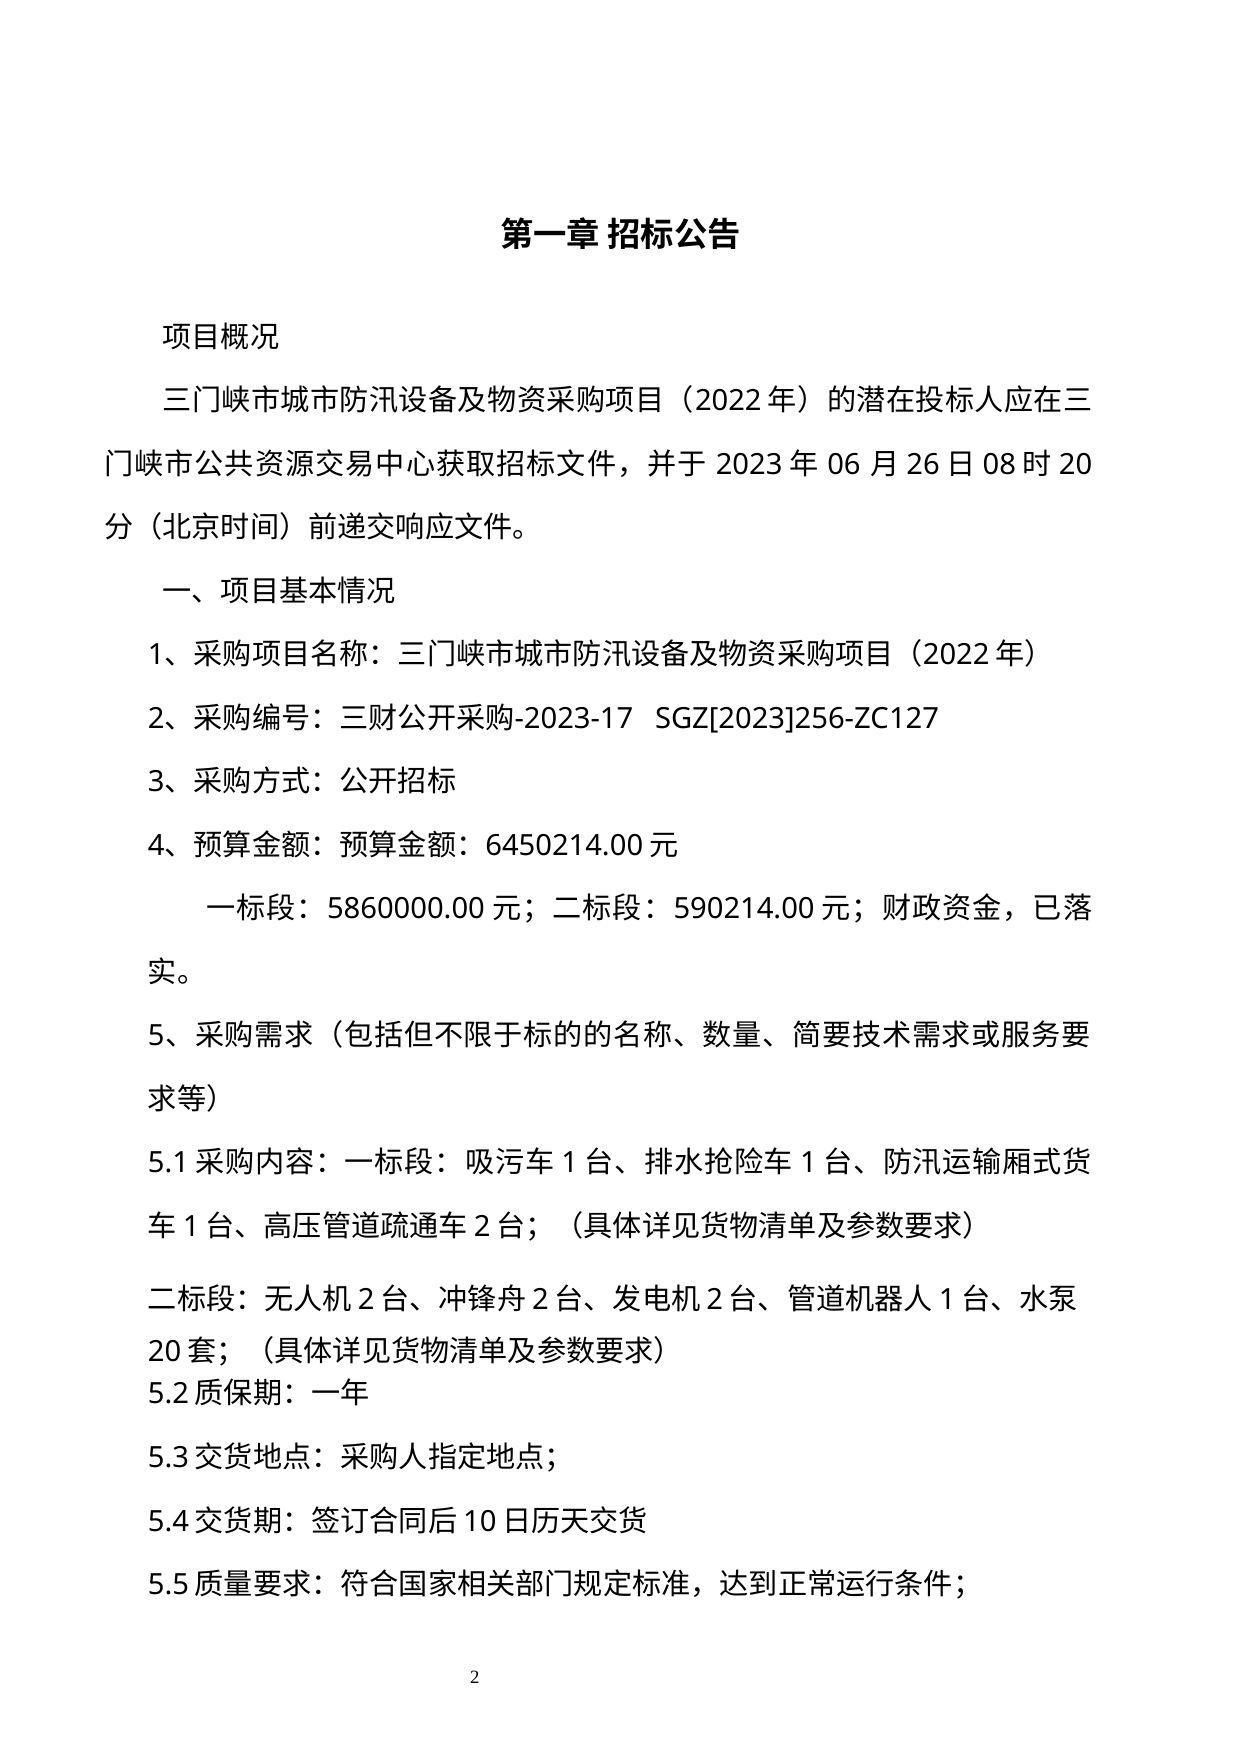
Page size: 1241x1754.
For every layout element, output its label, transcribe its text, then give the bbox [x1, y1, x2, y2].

text 5.4交货期：签订合同后10日历天交货 [148, 1497, 1093, 1539]
text 三门峡市城市防汛设备及物资采购项目（2022年）的潜在投标人应在三门峡市公共资源交易中心获取招标文件，并于2023年 06 月26日08时20分（北京时间）前递交响应文件。 [104, 377, 1093, 546]
text 3、采购方式：公开招标 [148, 758, 1093, 800]
text 1、采购项目名称：三门峡市城市防汛设备及物资采购项目（2022年） [148, 631, 1093, 673]
list 第一章 招标公告 [148, 218, 1093, 254]
text 二标段：无人机2台、冲锋舟2台、发电机2台、管道机器人1台、水泵20套；（具体详见货物清单及参数要求） [148, 1266, 1093, 1370]
text 5.1采购内容：一标段：吸污车1台、排水抢险车1台、防汛运输厢式货车1台、高压管道疏通车2台；（具体详见货物清单及参数要求） [148, 1139, 1093, 1245]
text 5.2质保期：一年 [148, 1370, 1093, 1412]
text 4、预算金额：预算金额：6450214.00元 [148, 821, 1093, 864]
text 一、项目基本情况 [104, 567, 1093, 609]
text 5.5质量要求：符合国家相关部门规定标准，达到正常运行条件； [148, 1561, 1093, 1603]
text 5、采购需求（包括但不限于标的的名称、数量、简要技术需求或服务要求等） [148, 1012, 1093, 1118]
text 2、采购编号：三财公开采购-2023-17 SGZ[2023]256-ZC127 [148, 694, 1093, 737]
text 一标段：5860000.00元；二标段：590214.00元；财政资金，已落实。 [148, 885, 1093, 991]
text 项目概况 [104, 313, 1093, 356]
text 5.3交货地点：采购人指定地点； [148, 1433, 1093, 1476]
